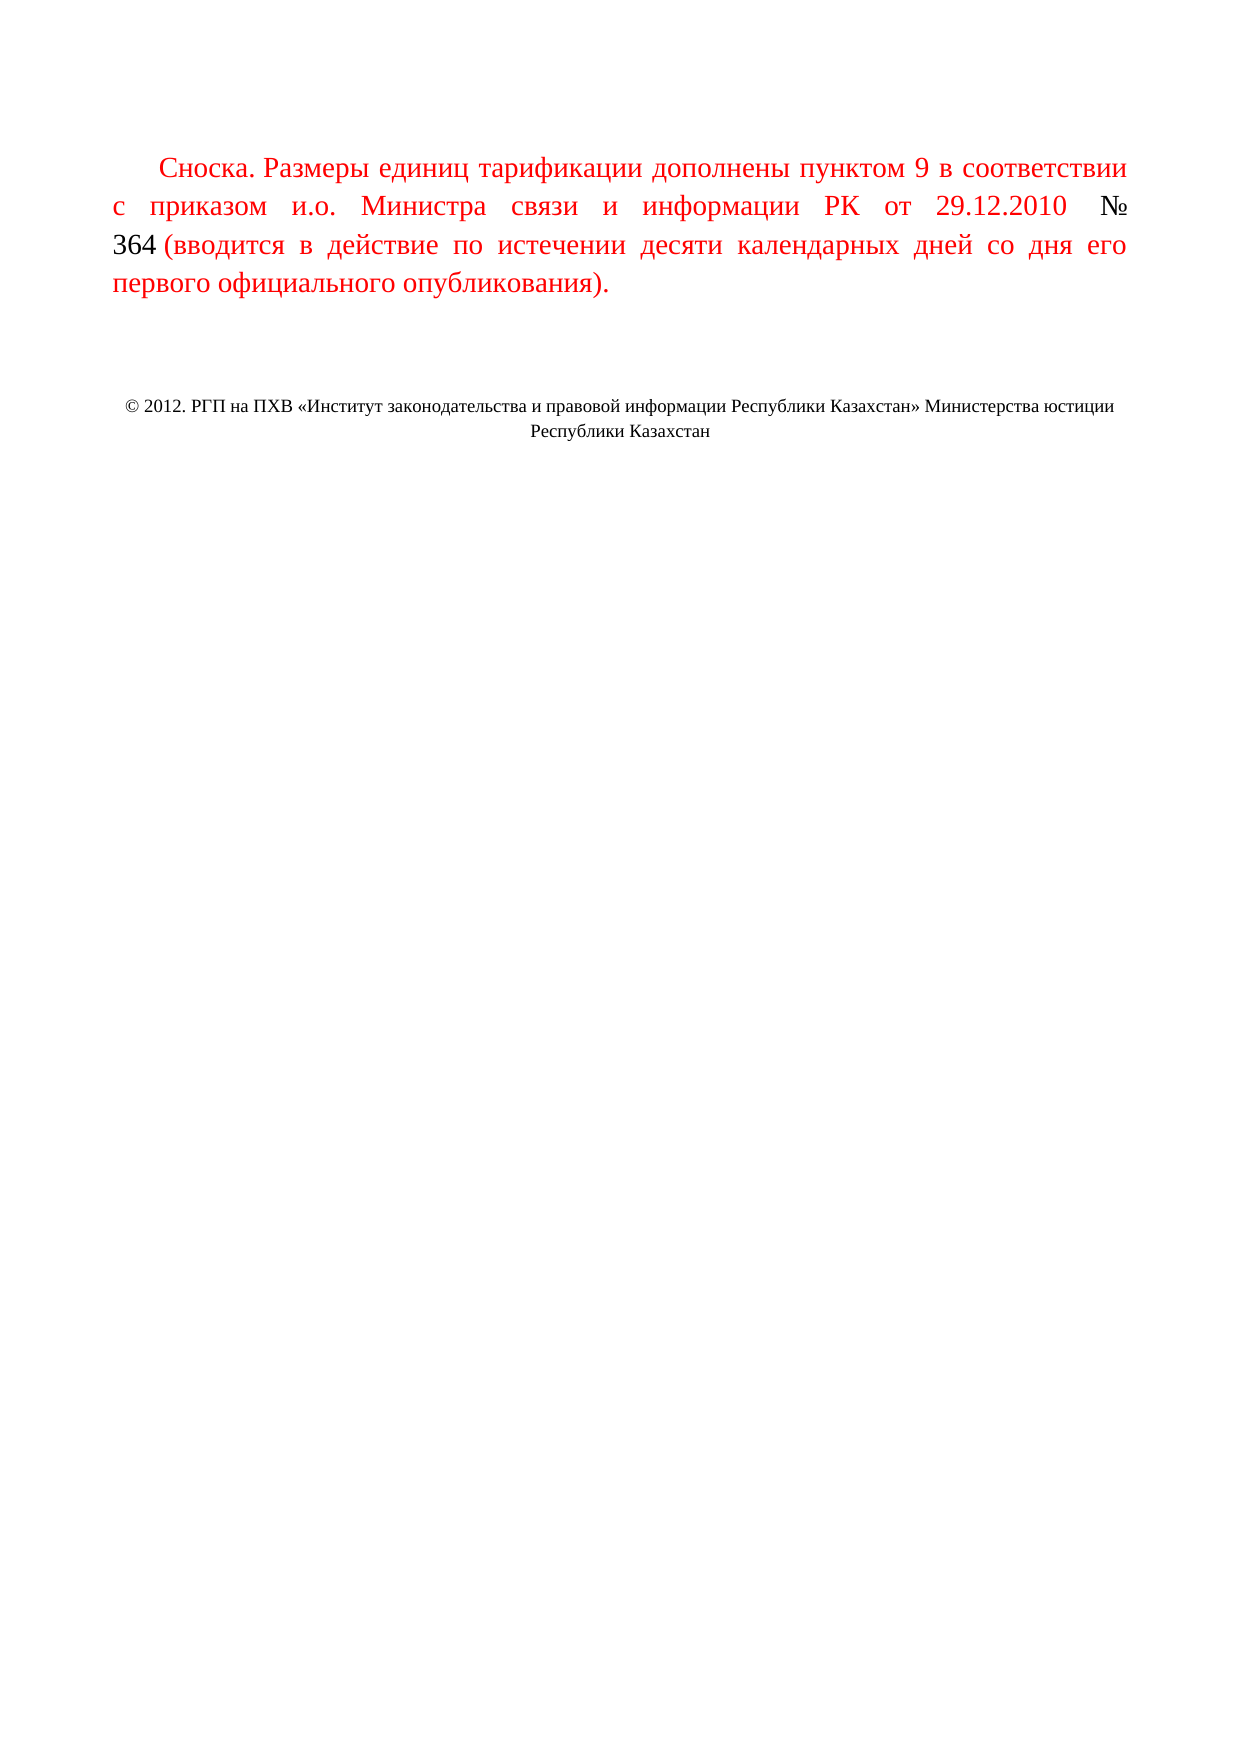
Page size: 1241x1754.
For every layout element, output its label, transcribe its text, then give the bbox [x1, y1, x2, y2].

text © 2012. РГП на ПХВ «Институт законодательства и правовой информации Республики Казахстан» Министерства юстиции Республики Казахстан [112, 395, 1128, 441]
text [112, 150, 1128, 299]
